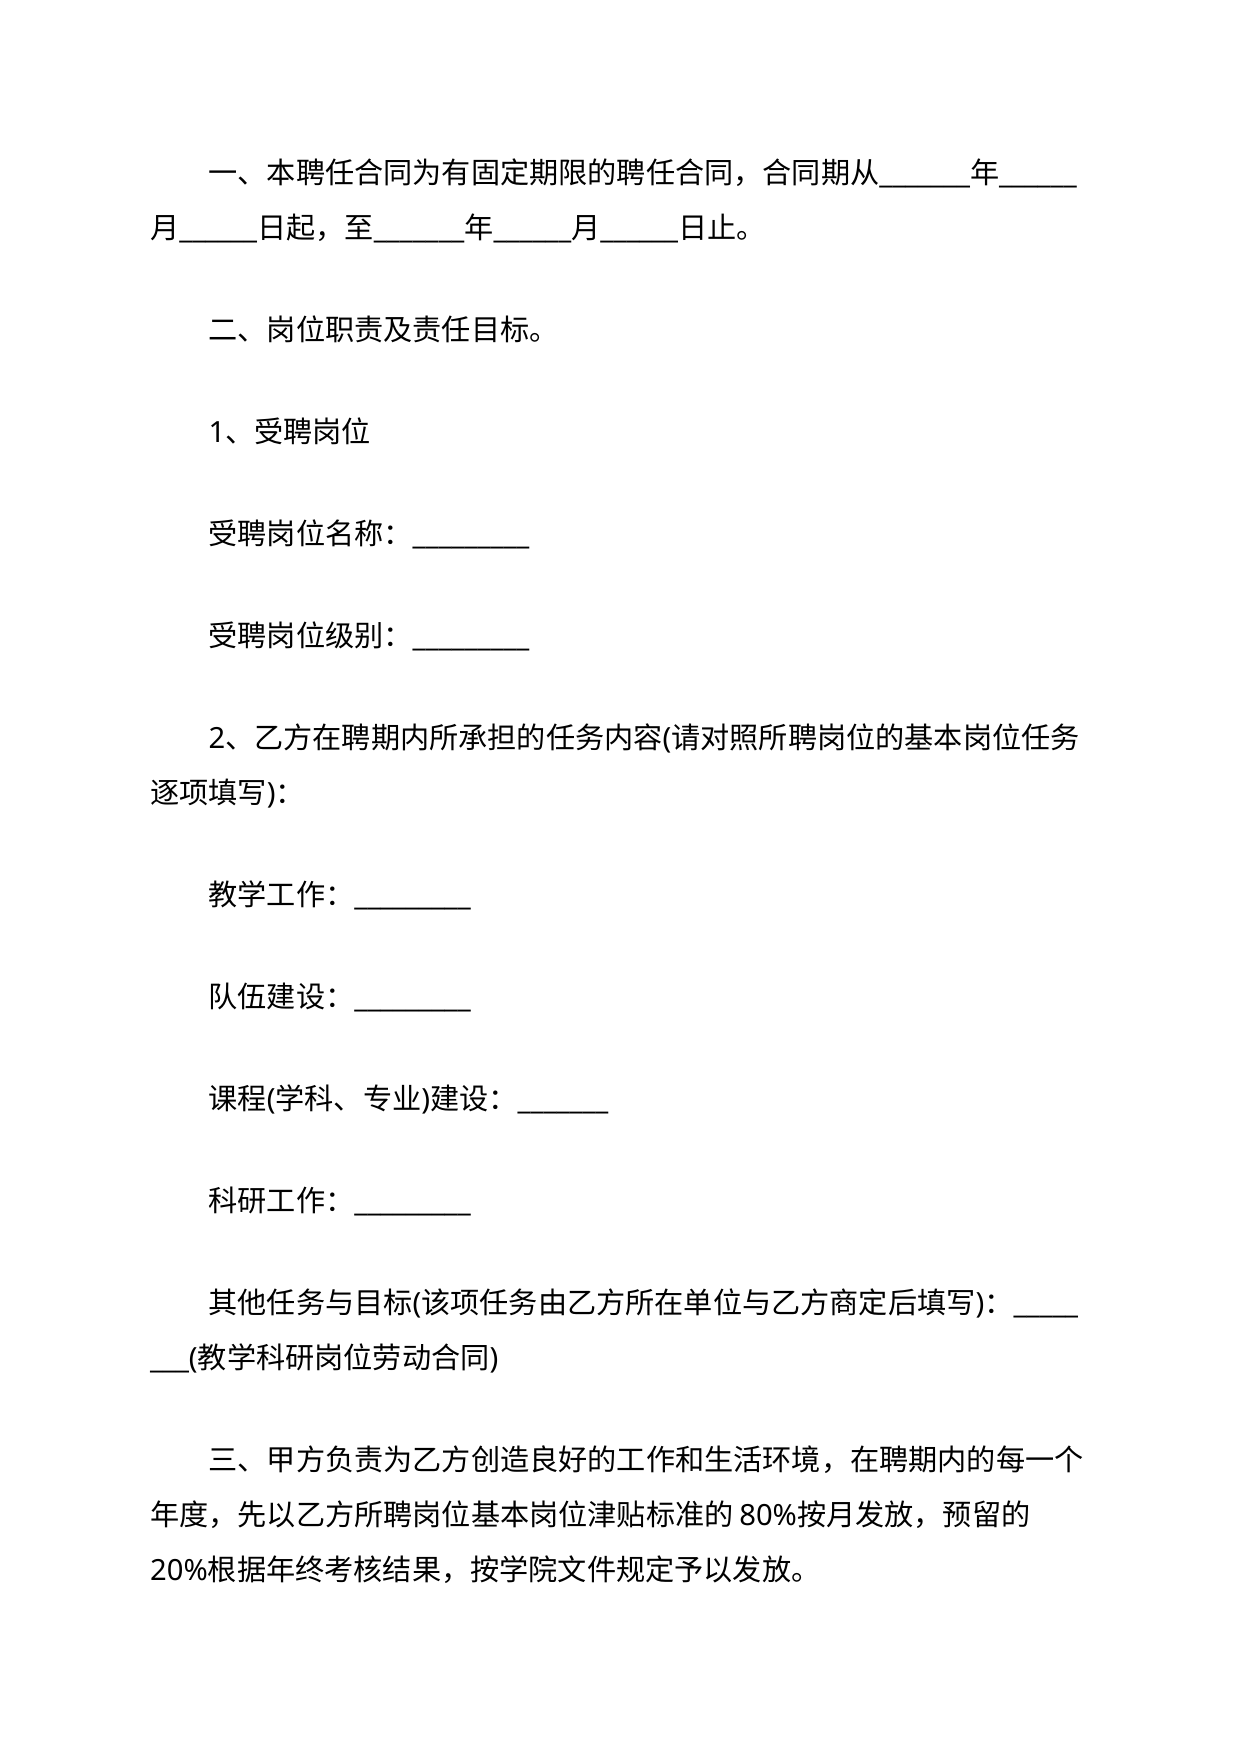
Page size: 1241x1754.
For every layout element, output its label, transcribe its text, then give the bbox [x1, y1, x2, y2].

text 1、受聘岗位 [150, 409, 1090, 451]
text 受聘岗位名称：_________ [150, 511, 1090, 553]
text 2、乙方在聘期内所承担的任务内容(请对照所聘岗位的基本岗位任务逐项填写)： [150, 715, 1090, 812]
text 三、甲方负责为乙方创造良好的工作和生活环境，在聘期内的每一个年度，先以乙方所聘岗位基本岗位津贴标准的80%按月发放，预留的20%根据年终考核结果，按学院文件规定予以发放。 [150, 1437, 1090, 1589]
text 一、本聘任合同为有固定期限的聘任合同，合同期从_______年______月______日起，至_______年______月______日止。 [150, 150, 1090, 247]
text 课程(学科、专业)建设：_______ [150, 1076, 1090, 1118]
text 其他任务与目标(该项任务由乙方所在单位与乙方商定后填写)：________(教学科研岗位劳动合同) [150, 1279, 1090, 1377]
text 科研工作：_________ [150, 1178, 1090, 1220]
text 教学工作：_________ [150, 872, 1090, 914]
text 二、岗位职责及责任目标。 [150, 307, 1090, 349]
text 队伍建设：_________ [150, 974, 1090, 1016]
text 受聘岗位级别：_________ [150, 613, 1090, 655]
